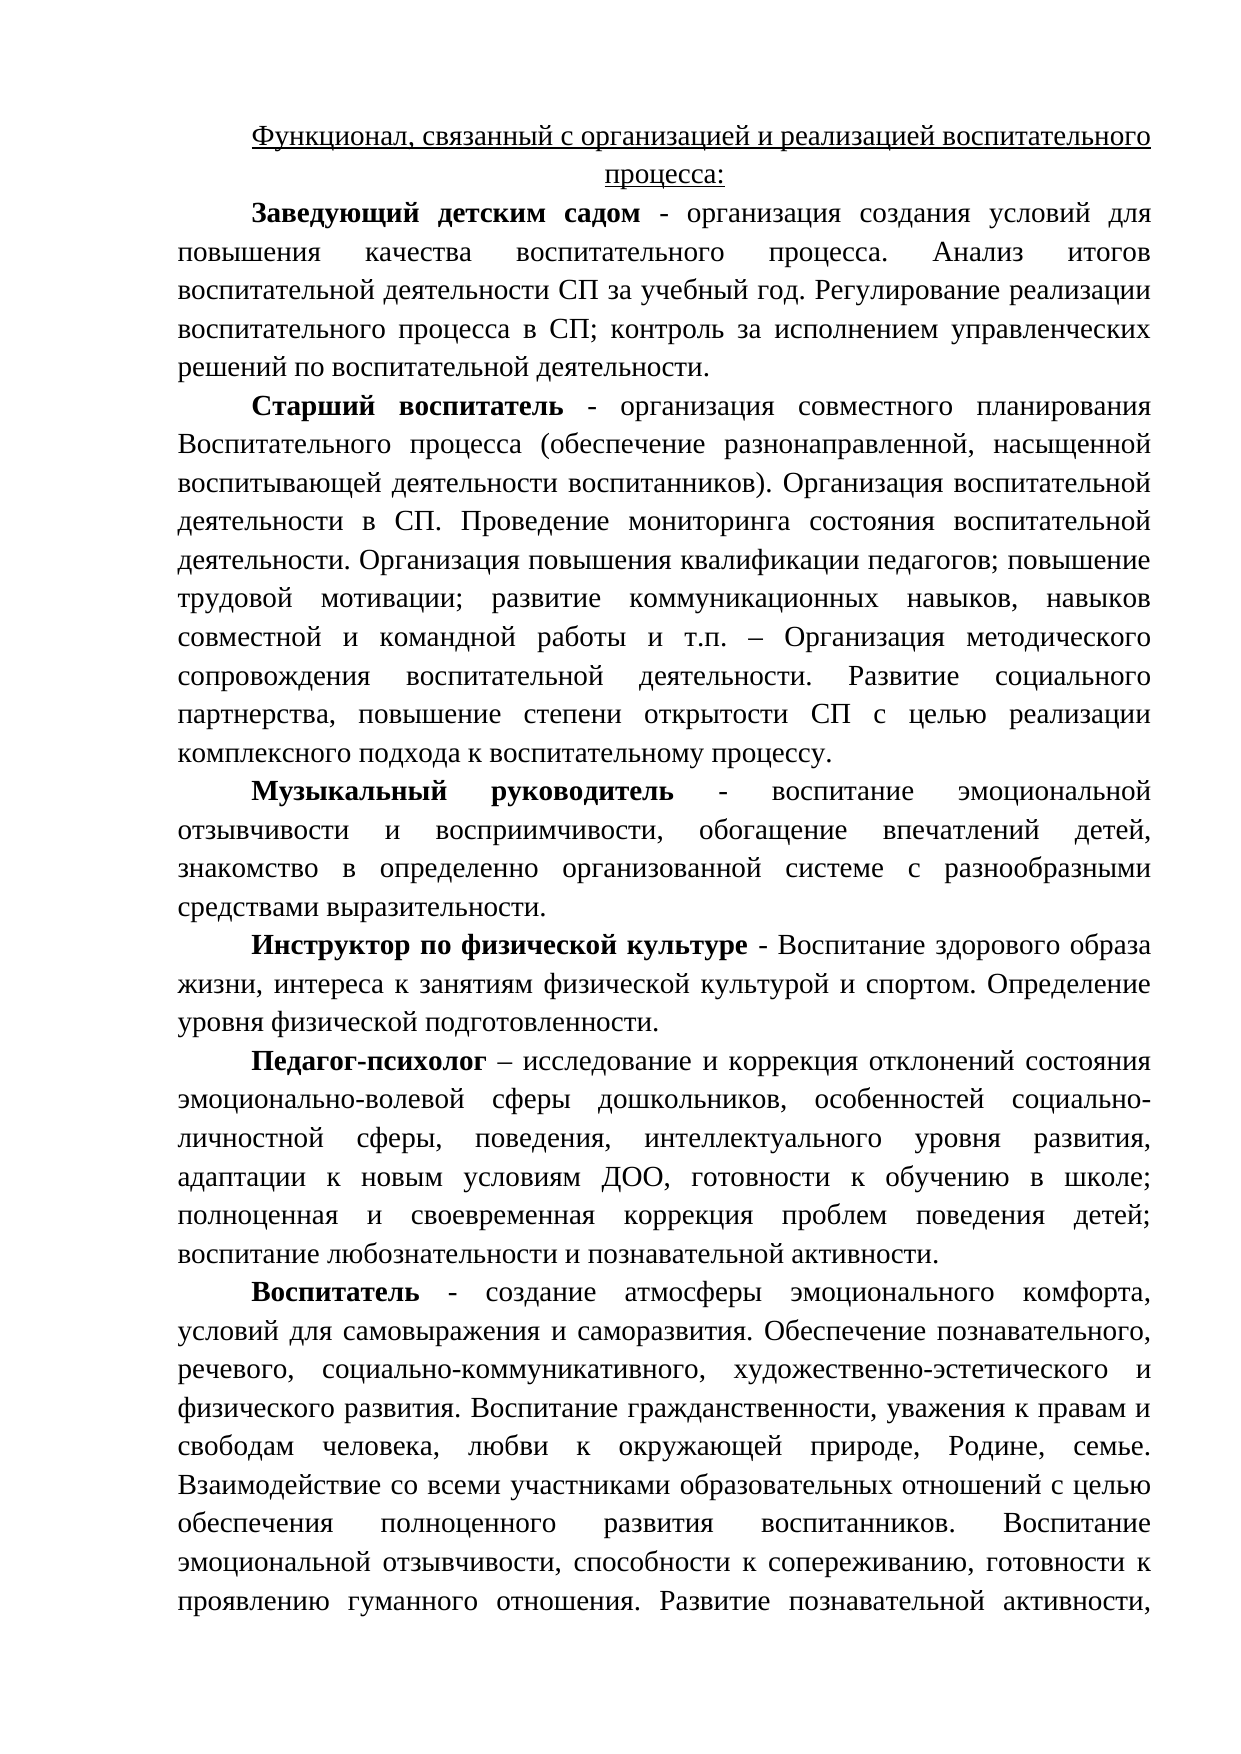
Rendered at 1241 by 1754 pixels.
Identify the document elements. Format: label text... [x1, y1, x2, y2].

text Педагог-психолог – исследование и коррекция отклонений состояния эмоционально-волевой сферы дошкольников, особенностей социально-личностной сферы, поведения, интеллектуального уровня развития, адаптации к новым условиям ДОО, готовности к обучению в школе; полноценная и своевременная коррекция проблем поведения детей; воспитание любознательности и познавательной активности. [177, 1043, 1152, 1269]
text Функционал, связанный с организацией и реализацией воспитательного процесса: [177, 118, 1152, 190]
text Музыкальный руководитель - воспитание эмоциональной отзывчивости и восприимчивости, обогащение впечатлений детей, знакомство в определенно организованной системе с разнообразными средствами выразительности. [177, 773, 1152, 922]
text Заведующий детским садом - организация создания условий для повышения качества воспитательного процесса. Анализ итогов воспитательной деятельности СП за учебный год. Регулирование реализации воспитательного процесса в СП; контроль за исполнением управленческих решений по воспитательной деятельности. [177, 195, 1152, 383]
text Старший воспитатель - организация совместного планирования Воспитательного процесса (обеспечение разнонаправленной, насыщенной воспитывающей деятельности воспитанников). Организация воспитательной деятельности в СП. Проведение мониторинга состояния воспитательной деятельности. Организация повышения квалификации педагогов; повышение трудовой мотивации; развитие коммуникационных навыков, навыков совместной и командной работы и т.п. – Организация методического сопровождения воспитательной деятельности. Развитие социального партнерства, повышение степени открытости СП с целью реализации комплексного подхода к воспитательному процессу. [177, 388, 1152, 768]
text Инструктор по физической культуре - Воспитание здорового образа жизни, интереса к занятиям физической культурой и спортом. Определение уровня физической подготовленности. [177, 927, 1152, 1038]
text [177, 1274, 1152, 1616]
